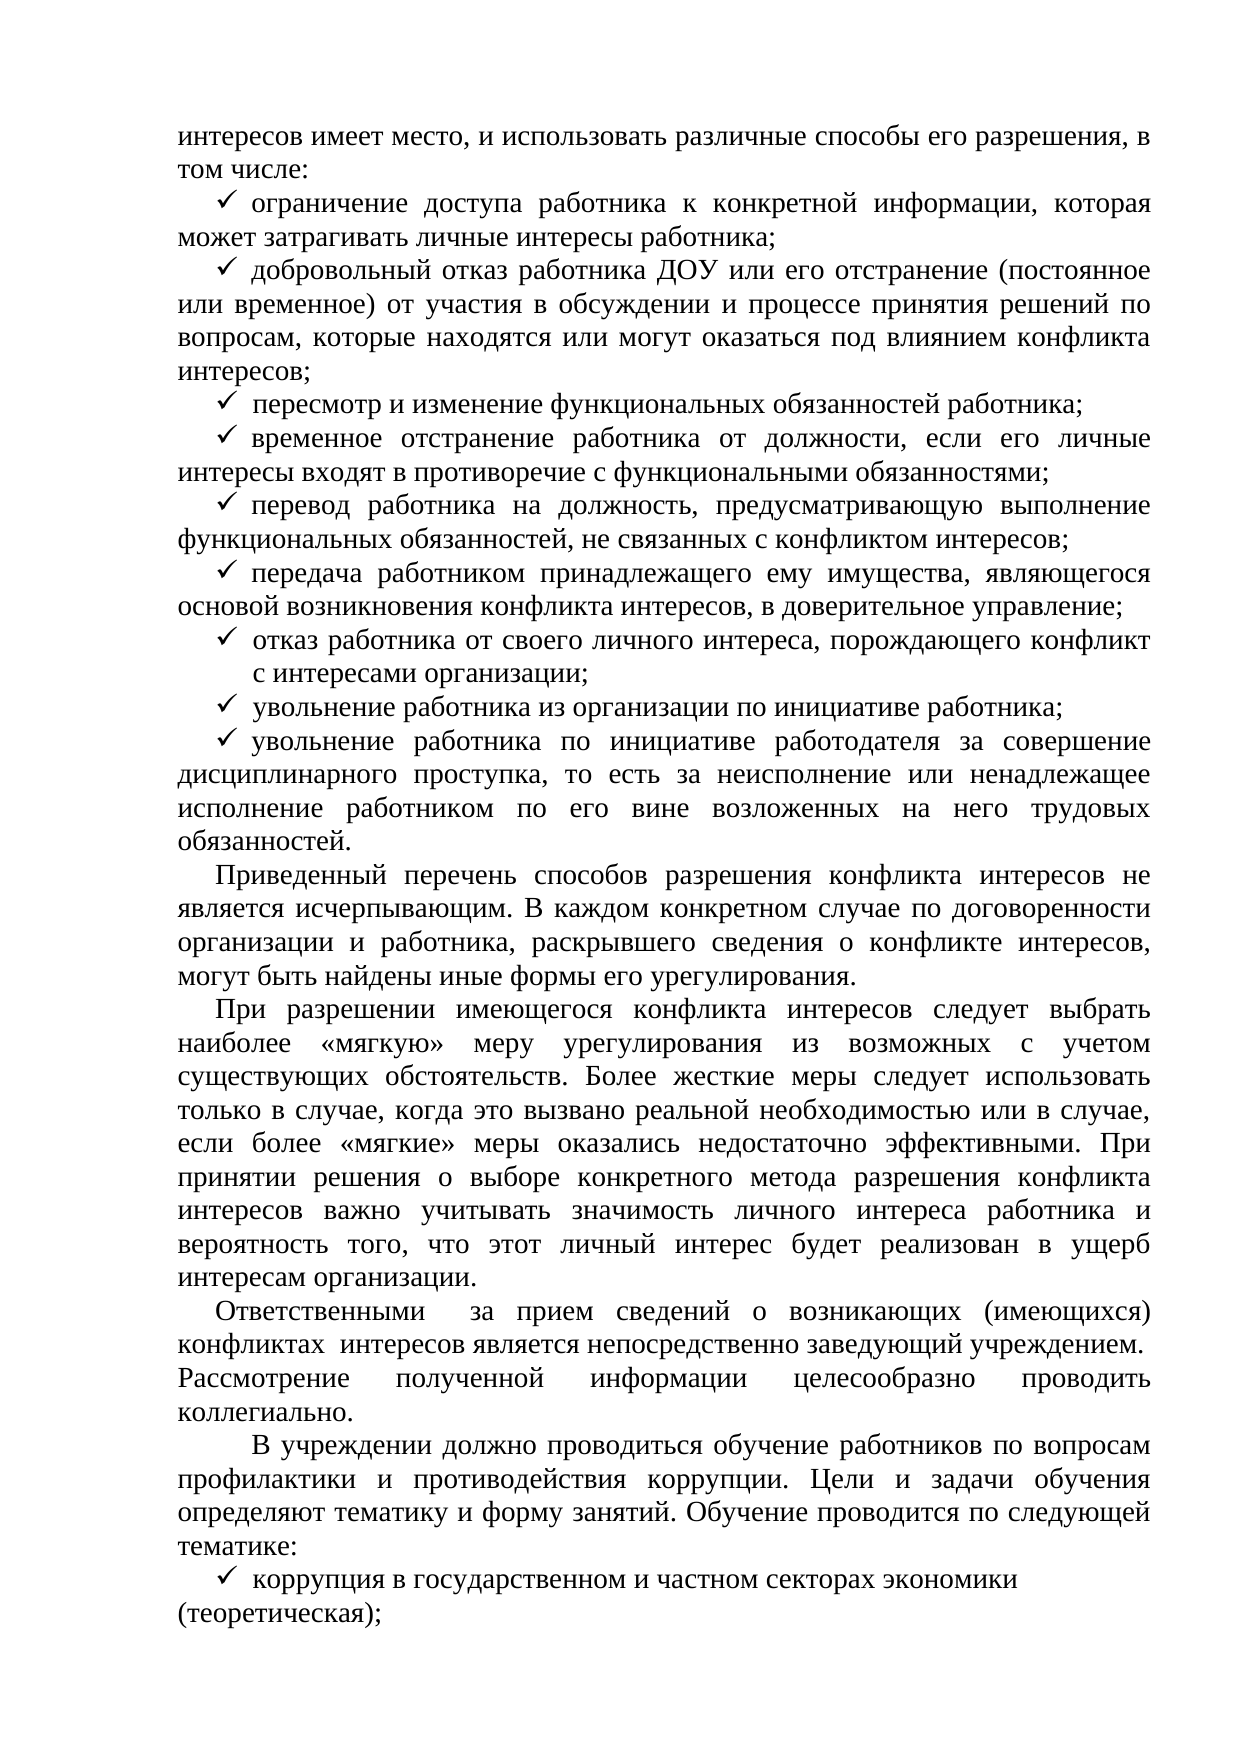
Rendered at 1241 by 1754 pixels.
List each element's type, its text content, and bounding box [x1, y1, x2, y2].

list временное отстранение работника от должности, если его личные интересы входят в противоречие с функциональными обязанностями; [177, 420, 1152, 487]
list увольнение работника из организации по инициативе работника; [215, 689, 1152, 723]
text В учреждении должно проводиться обучение работников по вопросам профилактики и противодействия коррупции. Цели и задачи обучения определяют тематику и форму занятий. Обучение проводится по следующей тематике: [177, 1427, 1152, 1561]
list перевод работника на должность, предусматривающую выполнение функциональных обязанностей, не связанных с конфликтом интересов; [177, 487, 1152, 555]
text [177, 118, 1152, 185]
list отказ работника от своего личного интереса, порождающего конфликт с интересами организации; [215, 622, 1152, 689]
list увольнение работника по инициативе работодателя за совершение дисциплинарного проступка, то есть за неисполнение или ненадлежащее исполнение работником по его вине возложенных на него трудовых обязанностей. [177, 723, 1152, 857]
text Рассмотрение полученной информации целесообразно проводить коллегиально. [177, 1360, 1152, 1427]
list пересмотр и изменение функциональных обязанностей работника; [215, 387, 1152, 420]
text Ответственными за прием сведений о возникающих (имеющихся) конфликтах интересов является непосредственно заведующий учреждением. [177, 1293, 1152, 1360]
list добровольный отказ работника ДОУ или его отстранение (постоянное или временное) от участия в обсуждении и процессе принятия решений по вопросам, которые находятся или могут оказаться под влиянием конфликта интересов; [177, 252, 1152, 387]
list передача работником принадлежащего ему имущества, являющегося основой возникновения конфликта интересов, в доверительное управление; [177, 555, 1152, 622]
list ограничение доступа работника к конкретной информации, которая может затрагивать личные интересы работника; [177, 185, 1152, 252]
list коррупция в государственном и частном секторах экономики [215, 1561, 1152, 1595]
text (теоретическая); [177, 1595, 1152, 1628]
text Приведенный перечень способов разрешения конфликта интересов не является исчерпывающим. В каждом конкретном случае по договоренности организации и работника, раскрывшего сведения о конфликте интересов, могут быть найдены иные формы его урегулирования. [177, 857, 1152, 991]
text При разрешении имеющегося конфликта интересов следует выбрать наиболее «мягкую» меру урегулирования из возможных с учетом существующих обстоятельств. Более жесткие меры следует использовать только в случае, когда это вызвано реальной необходимостью или в случае, если более «мягкие» меры оказались недостаточно эффективными. При принятии решения о выборе конкретного метода разрешения конфликта интересов важно учитывать значимость личного интереса работника и вероятность того, что этот личный интерес будет реализован в ущерб интересам организации. [177, 991, 1152, 1293]
